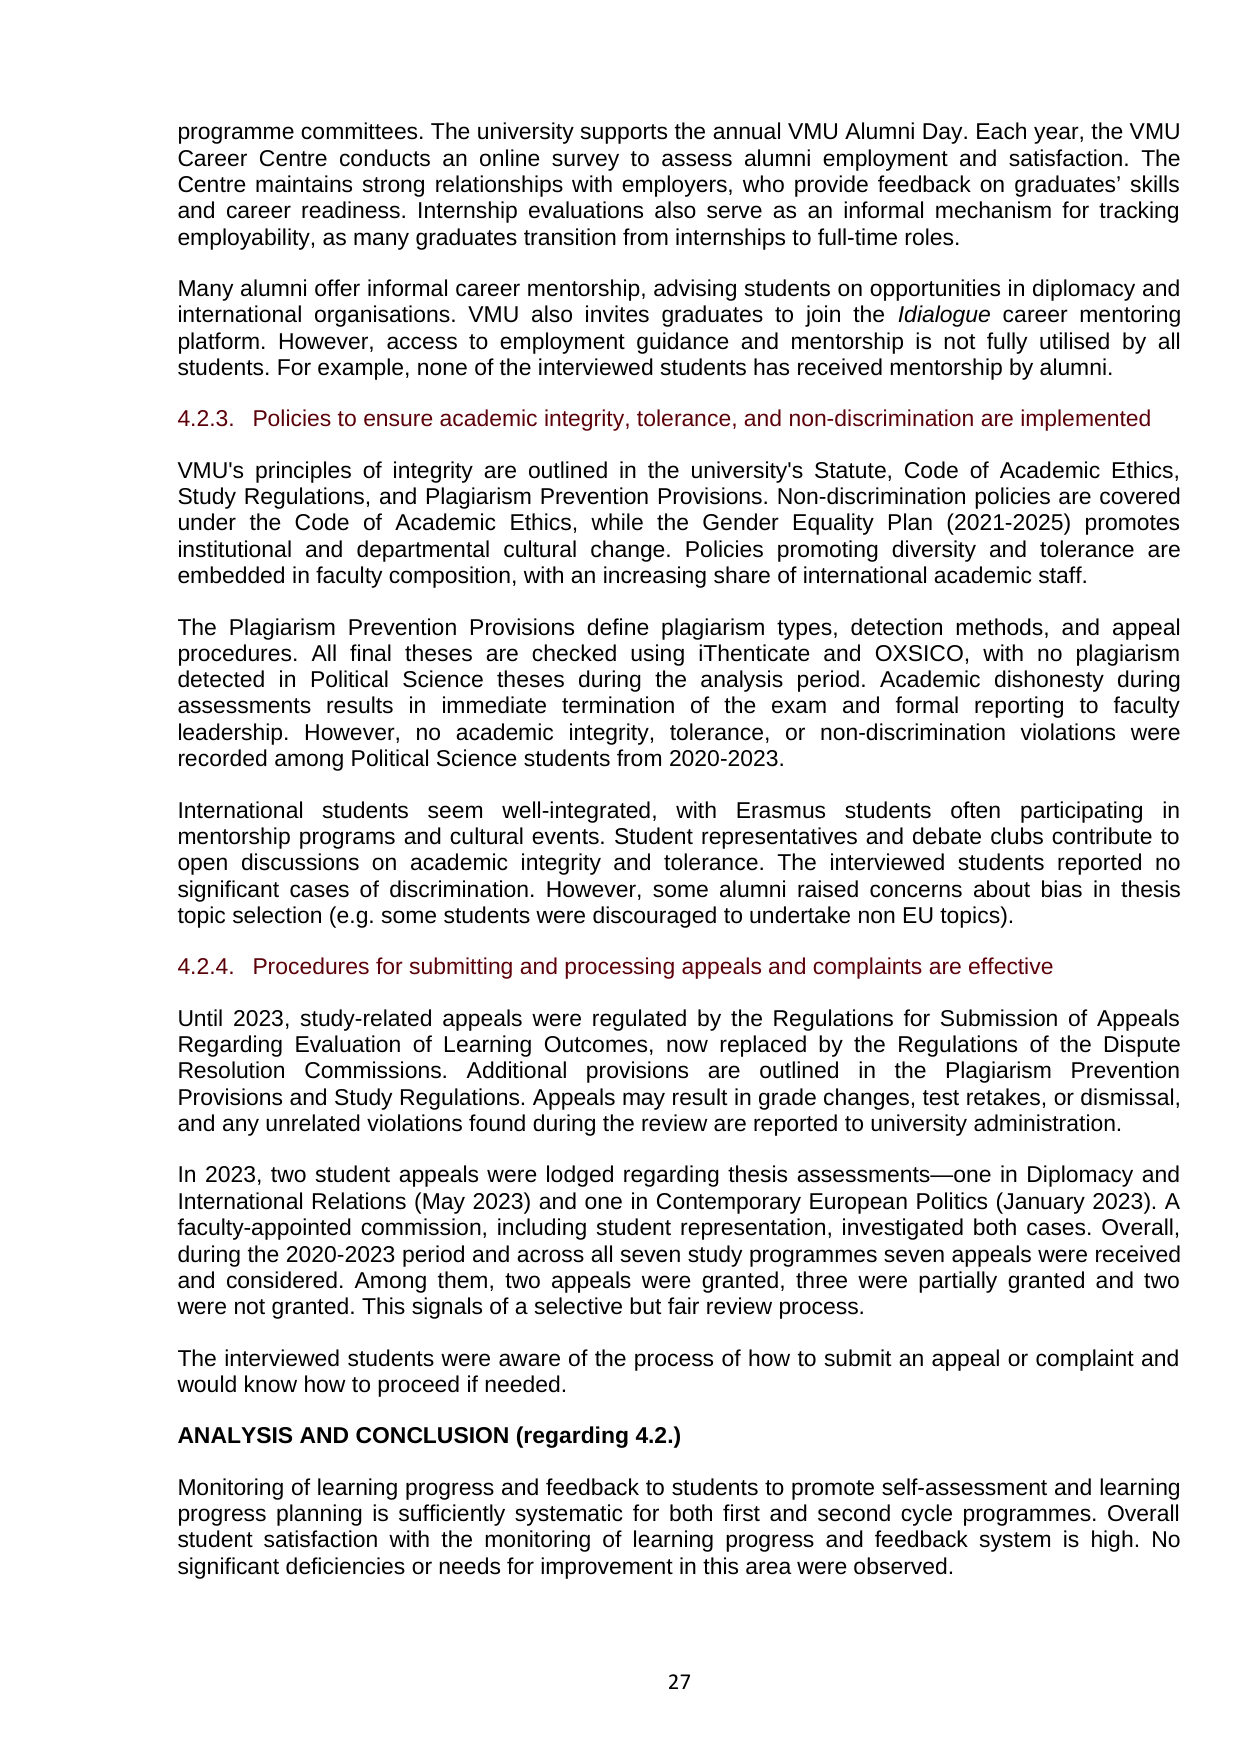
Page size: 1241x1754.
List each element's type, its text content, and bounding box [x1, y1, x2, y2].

text In 2023, two student appeals were lodged regarding thesis assessments—one in Diplomacy and International Relations (May 2023) and one in Contemporary European Politics (January 2023). A faculty-appointed commission, including student representation, investigated both cases. Overall, during the 2020-2023 period and across all seven study programmes seven appeals were received and considered. Among them, two appeals were granted, three were partially granted and two were not granted. This signals of a selective but fair review process. [177, 1161, 1181, 1319]
text ANALYSIS AND CONCLUSION (regarding 4.2.) [177, 1422, 1181, 1449]
text International students seem well-integrated, with Erasmus students often participating in mentorship programs and cultural events. Student representatives and debate clubs contribute to open discussions on academic integrity and tolerance. The interviewed students reported no significant cases of discrimination. However, some alumni raised concerns about bias in thesis topic selection (e.g. some students were discouraged to undertake non EU topics). [177, 797, 1181, 928]
list Procedures for submitting and processing appeals and complaints are effective [177, 953, 1181, 980]
text The interviewed students were aware of the process of how to submit an appeal or complaint and would know how to proceed if needed. [177, 1344, 1181, 1397]
list Policies to ensure academic integrity, tolerance, and non-discrimination are implemented [177, 405, 1181, 432]
text The Plagiarism Prevention Provisions define plagiarism types, detection methods, and appeal procedures. All final theses are checked using iThenticate and OXSICO, with no plagiarism detected in Political Science theses during the analysis period. Academic dishonesty during assessments results in immediate termination of the exam and formal reporting to faculty leadership. However, no academic integrity, tolerance, or non-discrimination violations were recorded among Political Science students from 2020-2023. [177, 613, 1181, 772]
text Until 2023, study-related appeals were regulated by the Regulations for Submission of Appeals Regarding Evaluation of Learning Outcomes, now replaced by the Regulations of the Dispute Resolution Commissions. Additional provisions are outlined in the Plagiarism Prevention Provisions and Study Regulations. Appeals may result in grade changes, test retakes, or dismissal, and any unrelated violations found during the review are reported to university administration. [177, 1005, 1181, 1136]
text VMU's principles of integrity are outlined in the university's Statute, Code of Academic Ethics, Study Regulations, and Plagiarism Prevention Provisions. Non-discrimination policies are covered under the Code of Academic Ethics, while the Gender Equality Plan (2021-2025) promotes institutional and departmental cultural change. Policies promoting diversity and tolerance are embedded in faculty composition, with an increasing share of international academic staff. [177, 457, 1181, 588]
text Many alumni offer informal career mentorship, advising students on opportunities in diplomacy and international organisations. VMU also invites graduates to join the Idialogue career mentoring platform. However, access to employment guidance and mentorship is not fully utilised by all students. For example, none of the interviewed students has received mentorship by alumni. [177, 275, 1181, 380]
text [177, 118, 1181, 250]
text Monitoring of learning progress and feedback to students to promote self-assessment and learning progress planning is sufficiently systematic for both first and second cycle programmes. Overall student satisfaction with the monitoring of learning progress and feedback system is high. No significant deficiencies or needs for improvement in this area were observed. [177, 1474, 1181, 1579]
